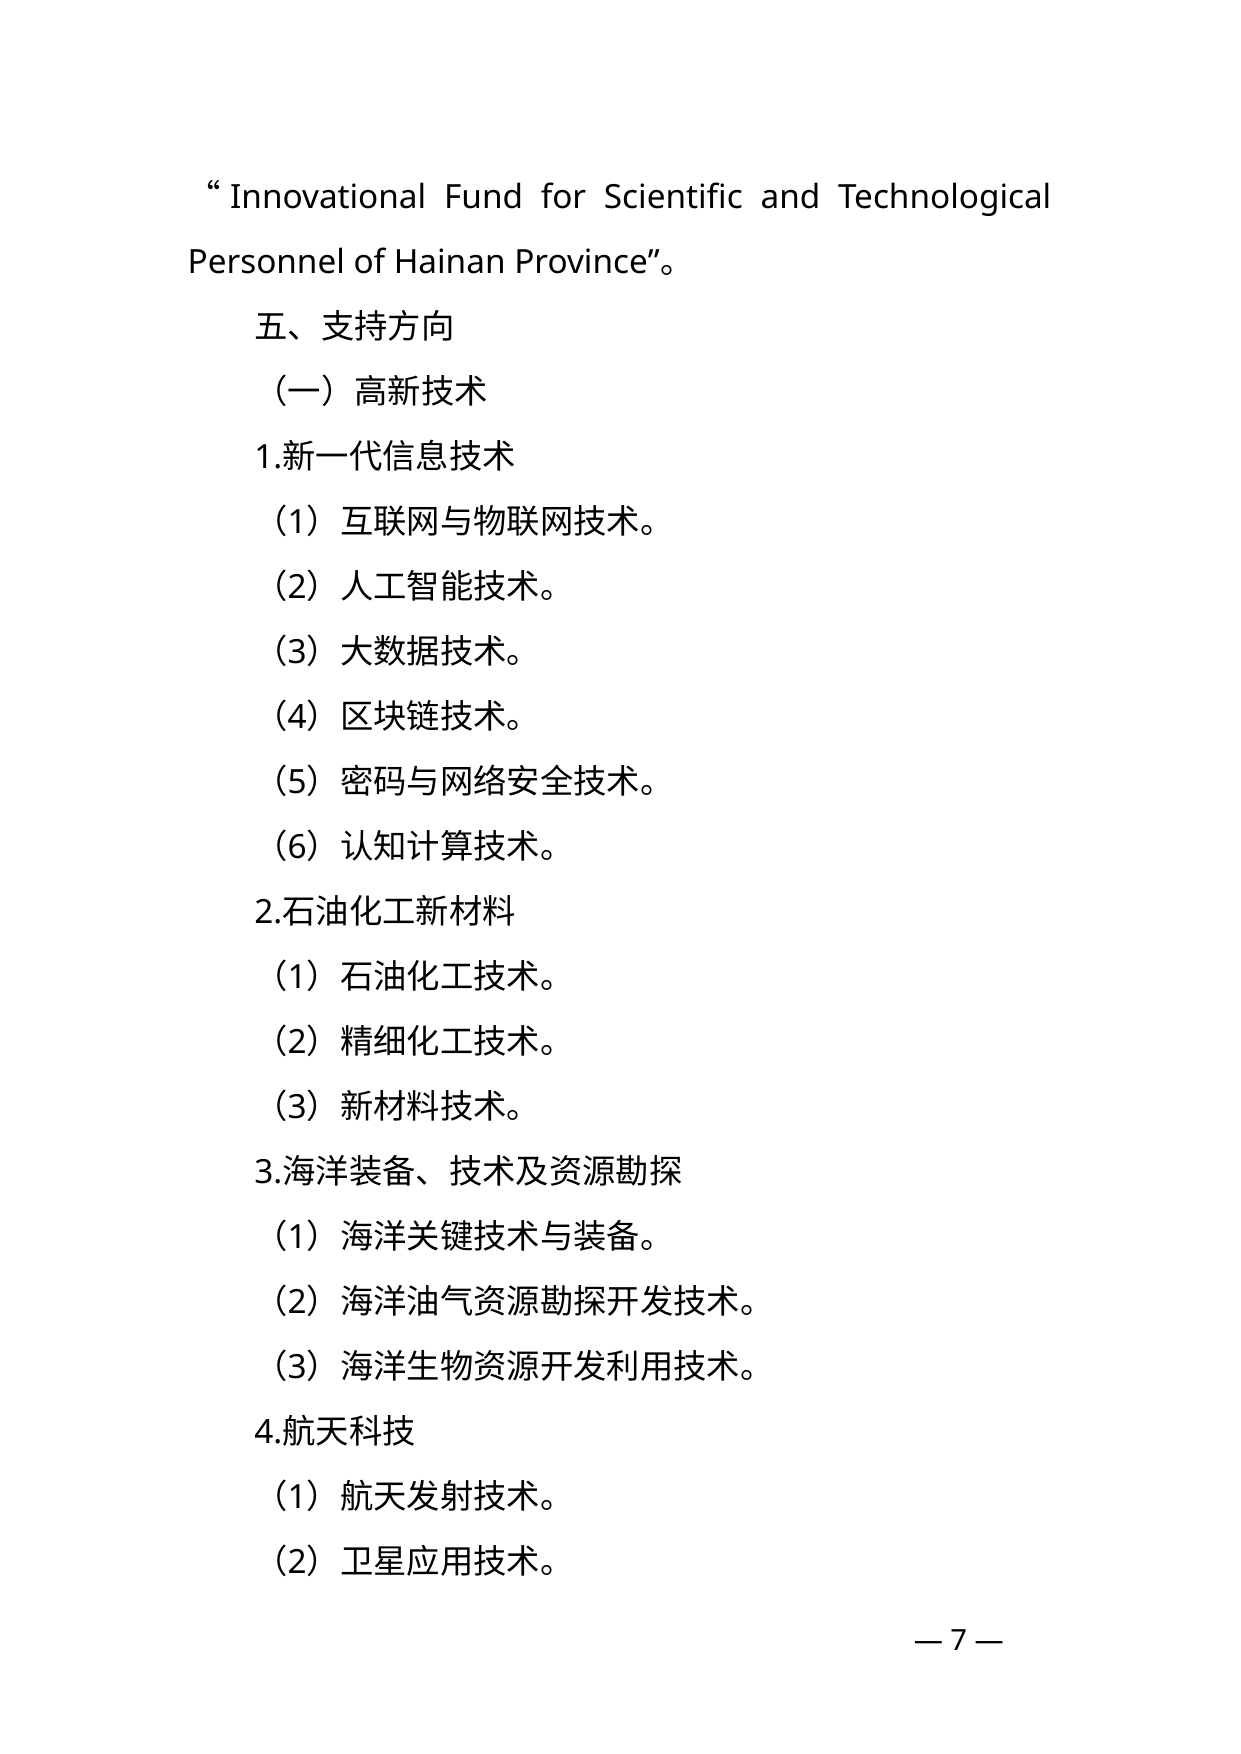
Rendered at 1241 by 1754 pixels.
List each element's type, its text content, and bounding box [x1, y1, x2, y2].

text （一）高新技术 [187, 357, 1053, 422]
text （2）海洋油气资源勘探开发技术。 [187, 1267, 1053, 1332]
text （1）石油化工技术。 [187, 942, 1053, 1007]
text （3）大数据技术。 [187, 617, 1053, 682]
text （6）认知计算技术。 [187, 812, 1053, 877]
text （1）航天发射技术。 [187, 1462, 1053, 1527]
text 2.石油化工新材料 [187, 877, 1053, 942]
text （2）卫星应用技术。 [187, 1527, 1053, 1592]
list 五、支持方向 [254, 292, 1053, 357]
text （3）海洋生物资源开发利用技术。 [187, 1332, 1053, 1397]
text （3）新材料技术。 [187, 1072, 1053, 1137]
text （2）人工智能技术。 [187, 552, 1053, 617]
list 密码与网络安全技术。 [187, 747, 1053, 812]
text （2）精细化工技术。 [187, 1007, 1053, 1072]
text 1.新一代信息技术 [187, 422, 1053, 487]
text （1）互联网与物联网技术。 [187, 487, 1053, 552]
text 3.海洋装备、技术及资源勘探 [187, 1137, 1053, 1202]
text （1）海洋关键技术与装备。 [187, 1202, 1053, 1267]
text 4.航天科技 [187, 1397, 1053, 1462]
text （4）区块链技术。 [187, 682, 1053, 747]
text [187, 162, 1053, 292]
